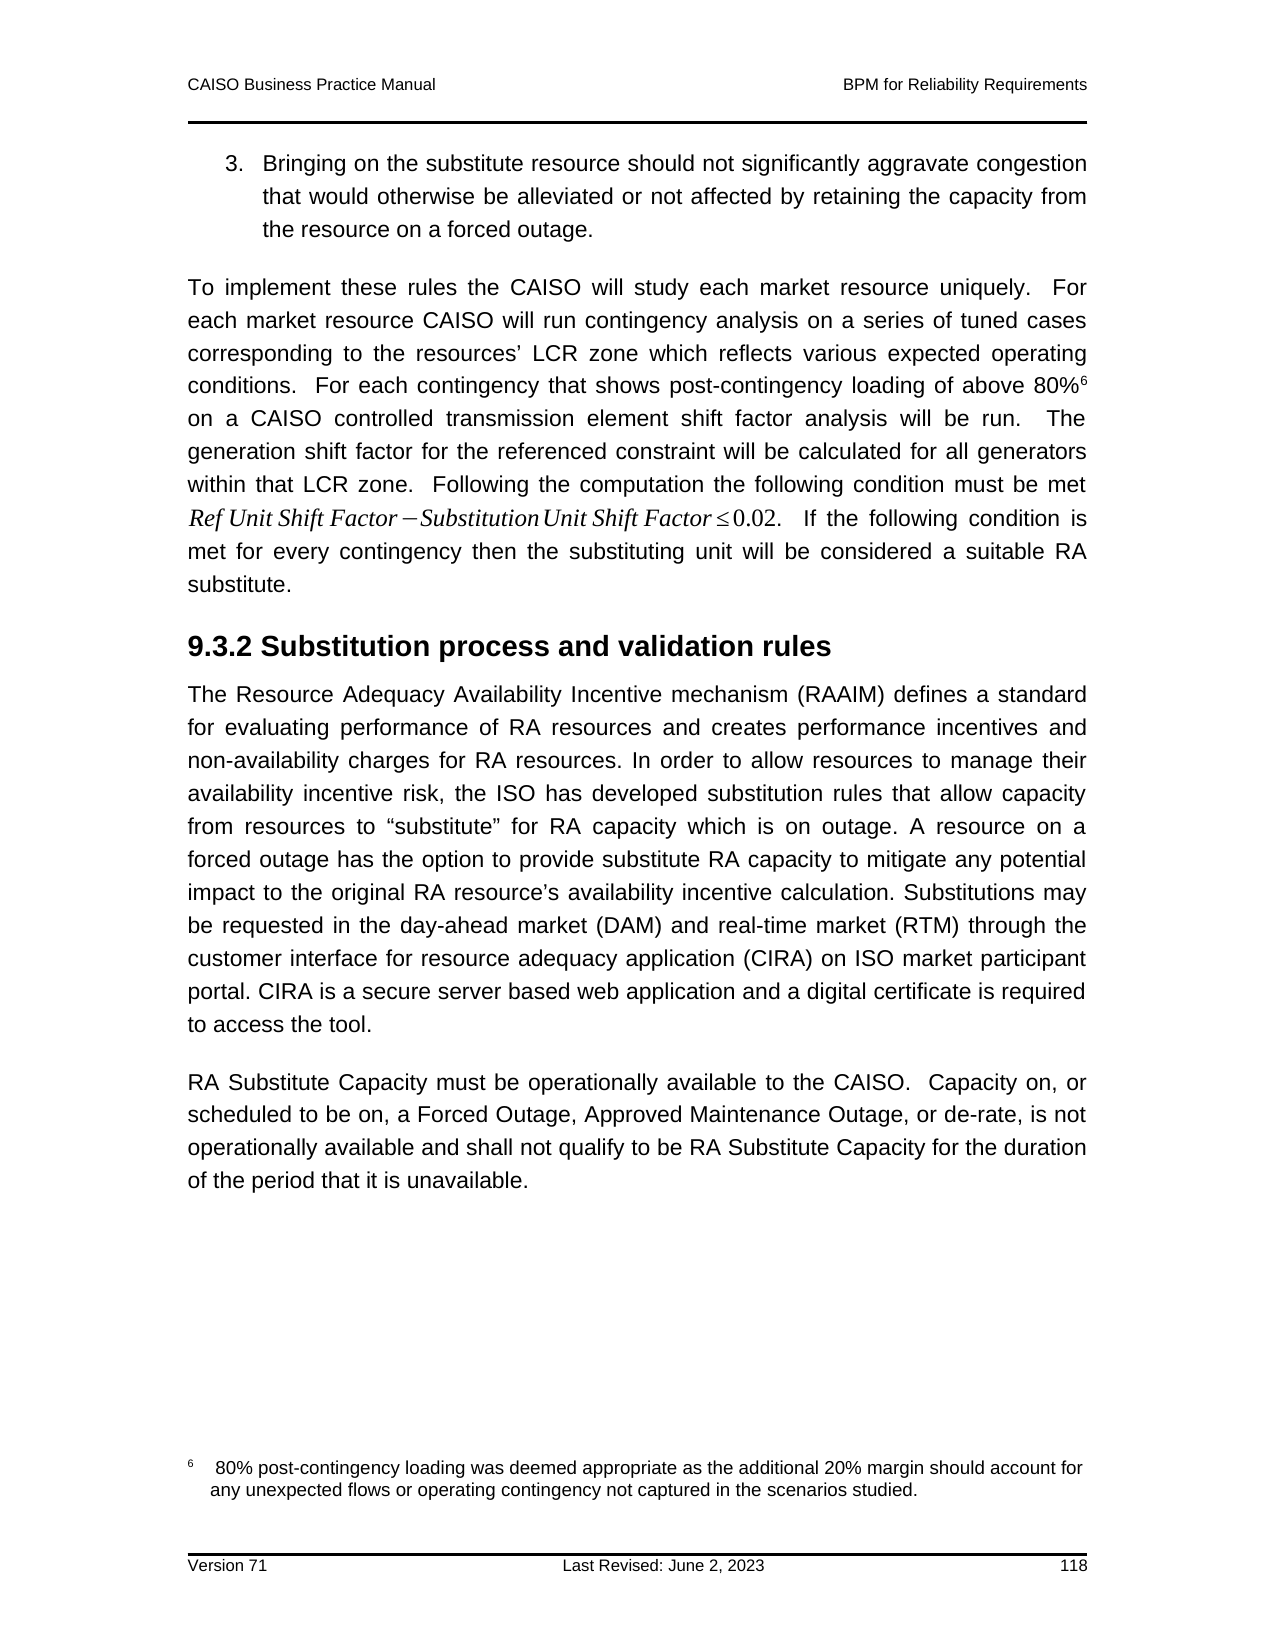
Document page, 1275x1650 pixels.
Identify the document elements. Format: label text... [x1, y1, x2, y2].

list Bringing on the substitute resource should not significantly aggravate congestion that would otherwise be alleviated or not affected by retaining the capacity from the resource on a forced outage. [225, 150, 1087, 242]
subtitle 9.3.2 Substitution process and validation rules [187, 629, 1087, 663]
text To implement these rules the CAISO will study each market resource uniquely. For each market resource CAISO will run contingency analysis on a series of tuned cases corresponding to the resources’ LCR zone which reflects various expected operating conditions. For each contingency that shows post-contingency loading of above 80% on a CAISO controlled transmission element shift factor analysis will be run. The generation shift factor for the referenced constraint will be calculated for all generators within that LCR zone. Following the computation the following condition must be met. If the following condition is met for every contingency then the substituting unit will be considered a suitable RA substitute. [187, 274, 1087, 598]
text The Resource Adequacy Availability Incentive mechanism (RAAIM) defines a standard for evaluating performance of RA resources and creates performance incentives and non-availability charges for RA resources. In order to allow resources to manage their availability incentive risk, the ISO has developed substitution rules that allow capacity from resources to “substitute” for RA capacity which is on outage. A resource on a forced outage has the option to provide substitute RA capacity to mitigate any potential impact to the original RA resource’s availability incentive calculation. Substitutions may be requested in the day-ahead market (DAM) and real-time market (RTM) through the customer interface for resource adequacy application (CIRA) on ISO market participant portal. CIRA is a secure server based web application and a digital certificate is required to access the tool. [187, 681, 1087, 1037]
text RA Substitute Capacity must be operationally available to the CAISO. Capacity on, or scheduled to be on, a Forced Outage, Approved Maintenance Outage, or de-rate, is not operationally available and shall not qualify to be RA Substitute Capacity for the duration of the period that it is unavailable. [187, 1068, 1087, 1194]
